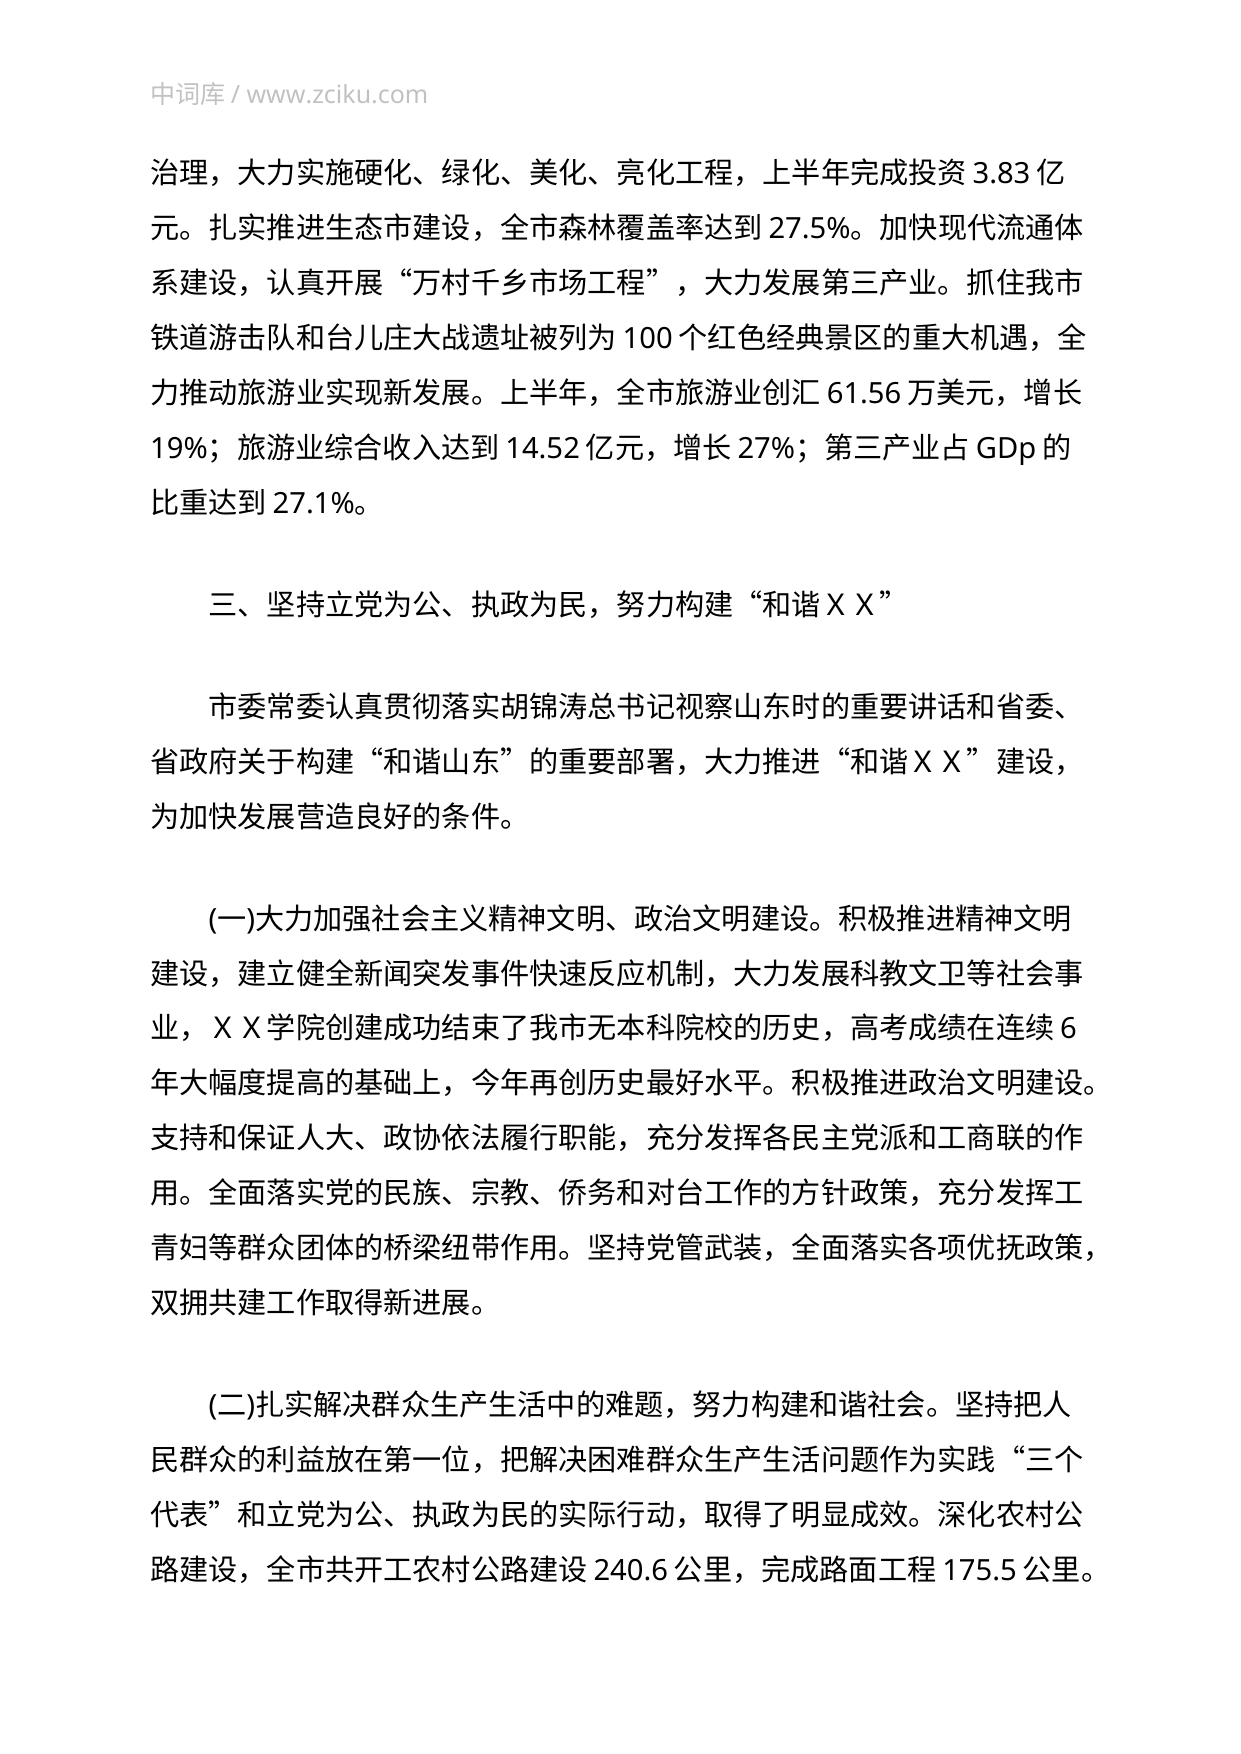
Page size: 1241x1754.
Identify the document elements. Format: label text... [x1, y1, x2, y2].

text 市委常委认真贯彻落实胡锦涛总书记视察山东时的重要讲话和省委、省政府关于构建“和谐山东”的重要部署，大力推进“和谐ＸＸ”建设，为加快发展营造良好的条件。 [150, 684, 1090, 836]
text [150, 1381, 1090, 1589]
text 三、坚持立党为公、执政为民，努力构建“和谐ＸＸ” [150, 582, 1090, 624]
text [150, 150, 1090, 522]
text (一)大力加强社会主义精神文明、政治文明建设。积极推进精神文明建设，建立健全新闻突发事件快速反应机制，大力发展科教文卫等社会事业，ＸＸ学院创建成功结束了我市无本科院校的历史，高考成绩在连续6年大幅度提高的基础上，今年再创历史最好水平。积极推进政治文明建设。支持和保证人大、政协依法履行职能，充分发挥各民主党派和工商联的作用。全面落实党的民族、宗教、侨务和对台工作的方针政策，充分发挥工青妇等群众团体的桥梁纽带作用。坚持党管武装，全面落实各项优抚政策，双拥共建工作取得新进展。 [150, 895, 1090, 1322]
